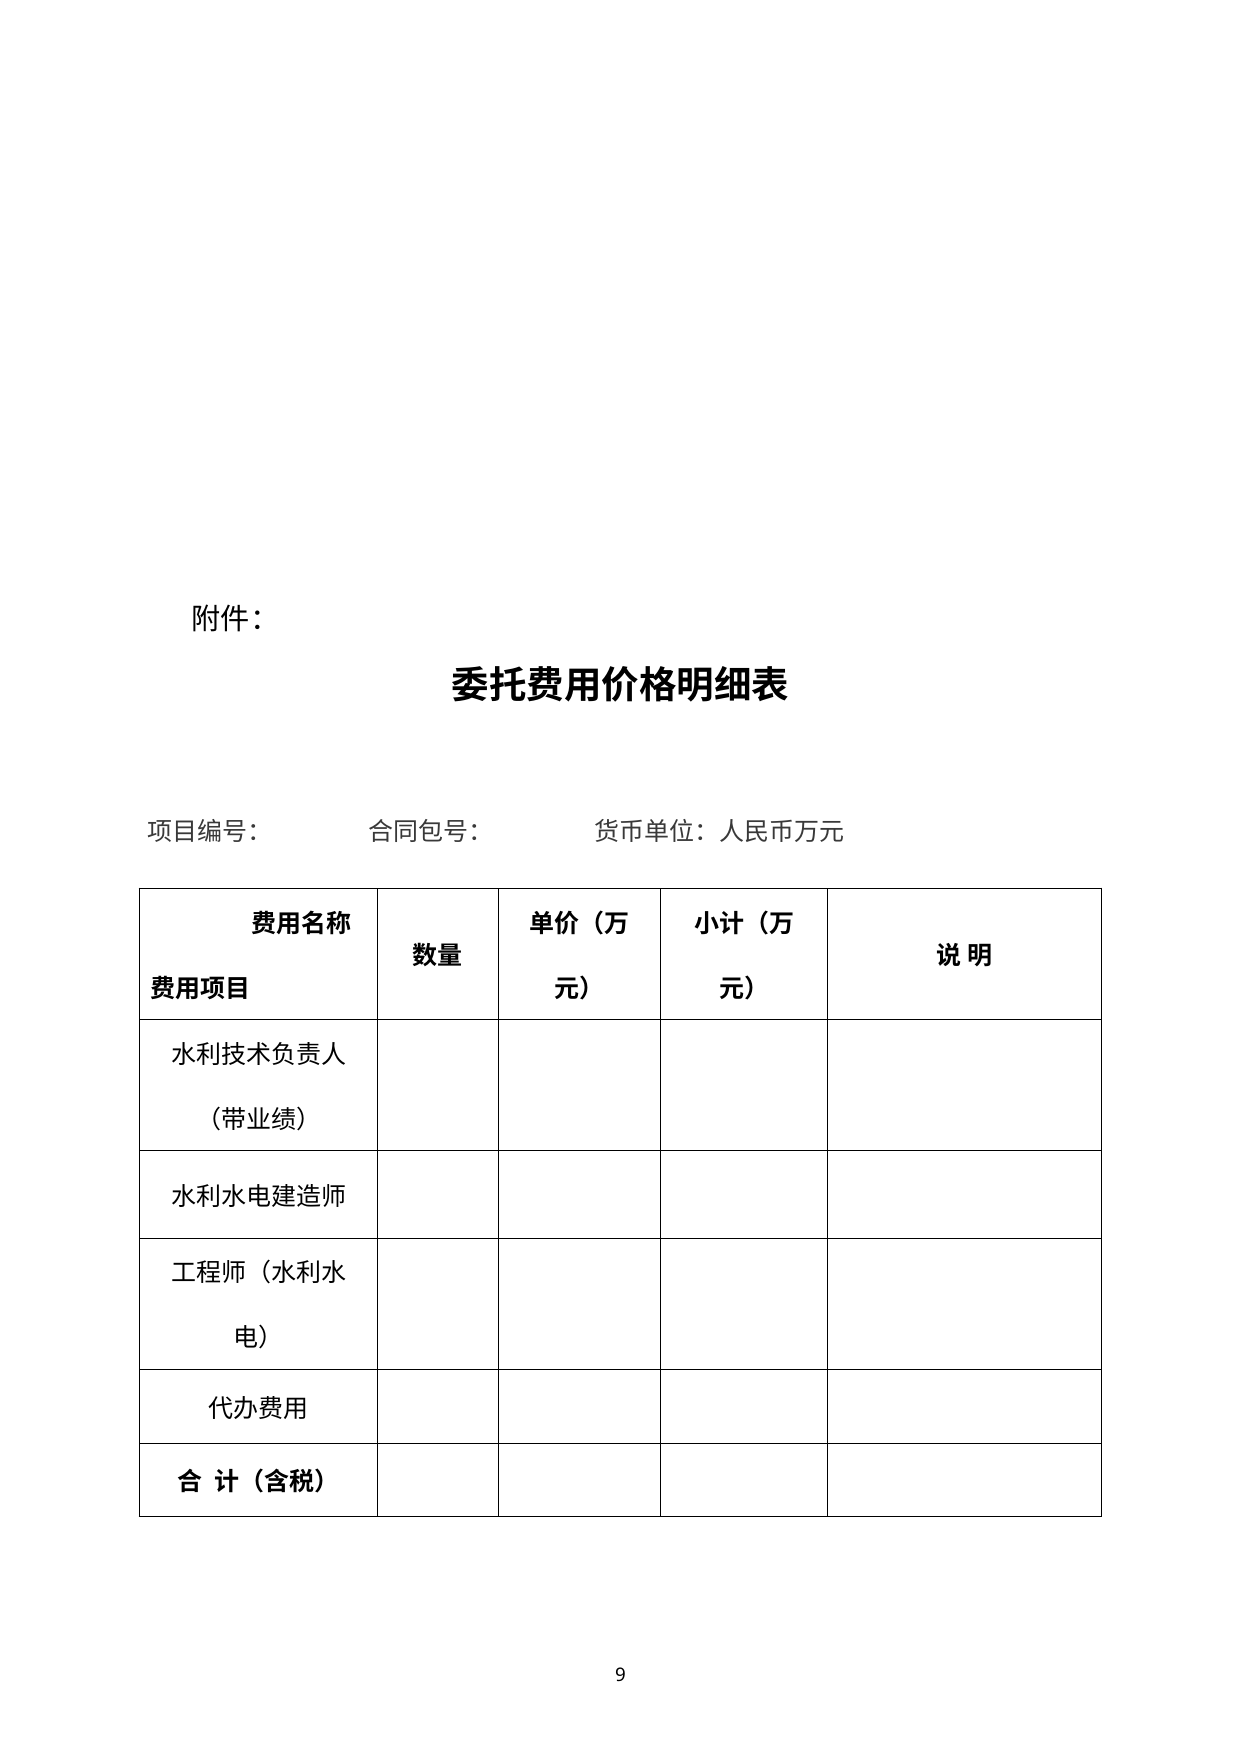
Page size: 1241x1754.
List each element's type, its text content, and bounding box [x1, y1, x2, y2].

table_cell [661, 1020, 827, 1150]
table_cell [499, 1151, 660, 1237]
table_header 小计（万元） [661, 889, 827, 1019]
table_cell [378, 1151, 498, 1237]
text 项目编号： 合同包号： 货币单位：人民币万元 [148, 797, 1092, 862]
table_cell [661, 1151, 827, 1237]
table_cell [828, 1151, 1101, 1237]
table_cell 代办费用 [140, 1370, 377, 1443]
table_header 费用名称 费用项目 [140, 889, 377, 1019]
table_cell [828, 1239, 1101, 1368]
table_cell [828, 1444, 1101, 1516]
table_cell [378, 1239, 498, 1368]
table_header 说 明 [828, 889, 1101, 1019]
table_cell 水利水电建造师 [140, 1151, 377, 1237]
table_cell [499, 1020, 660, 1150]
text 附件： [148, 584, 1092, 649]
table_header 数量 [378, 889, 498, 1019]
table_cell [499, 1370, 660, 1443]
table_cell [828, 1020, 1101, 1150]
table_cell [378, 1444, 498, 1516]
text 委托费用价格明细表 [148, 649, 1092, 714]
table_cell [499, 1444, 660, 1516]
table_cell [828, 1370, 1101, 1443]
table_cell 水利技术负责人 （带业绩） [140, 1020, 377, 1150]
table_cell [378, 1020, 498, 1150]
table_cell 工程师（水利水电） [140, 1239, 377, 1368]
table_cell [378, 1370, 498, 1443]
table_cell [661, 1444, 827, 1516]
table_cell [661, 1239, 827, 1368]
table_cell 合 计（含税） [140, 1444, 377, 1516]
table_cell [499, 1239, 660, 1368]
table_header 单价（万元） [499, 889, 660, 1019]
table_cell [661, 1370, 827, 1443]
